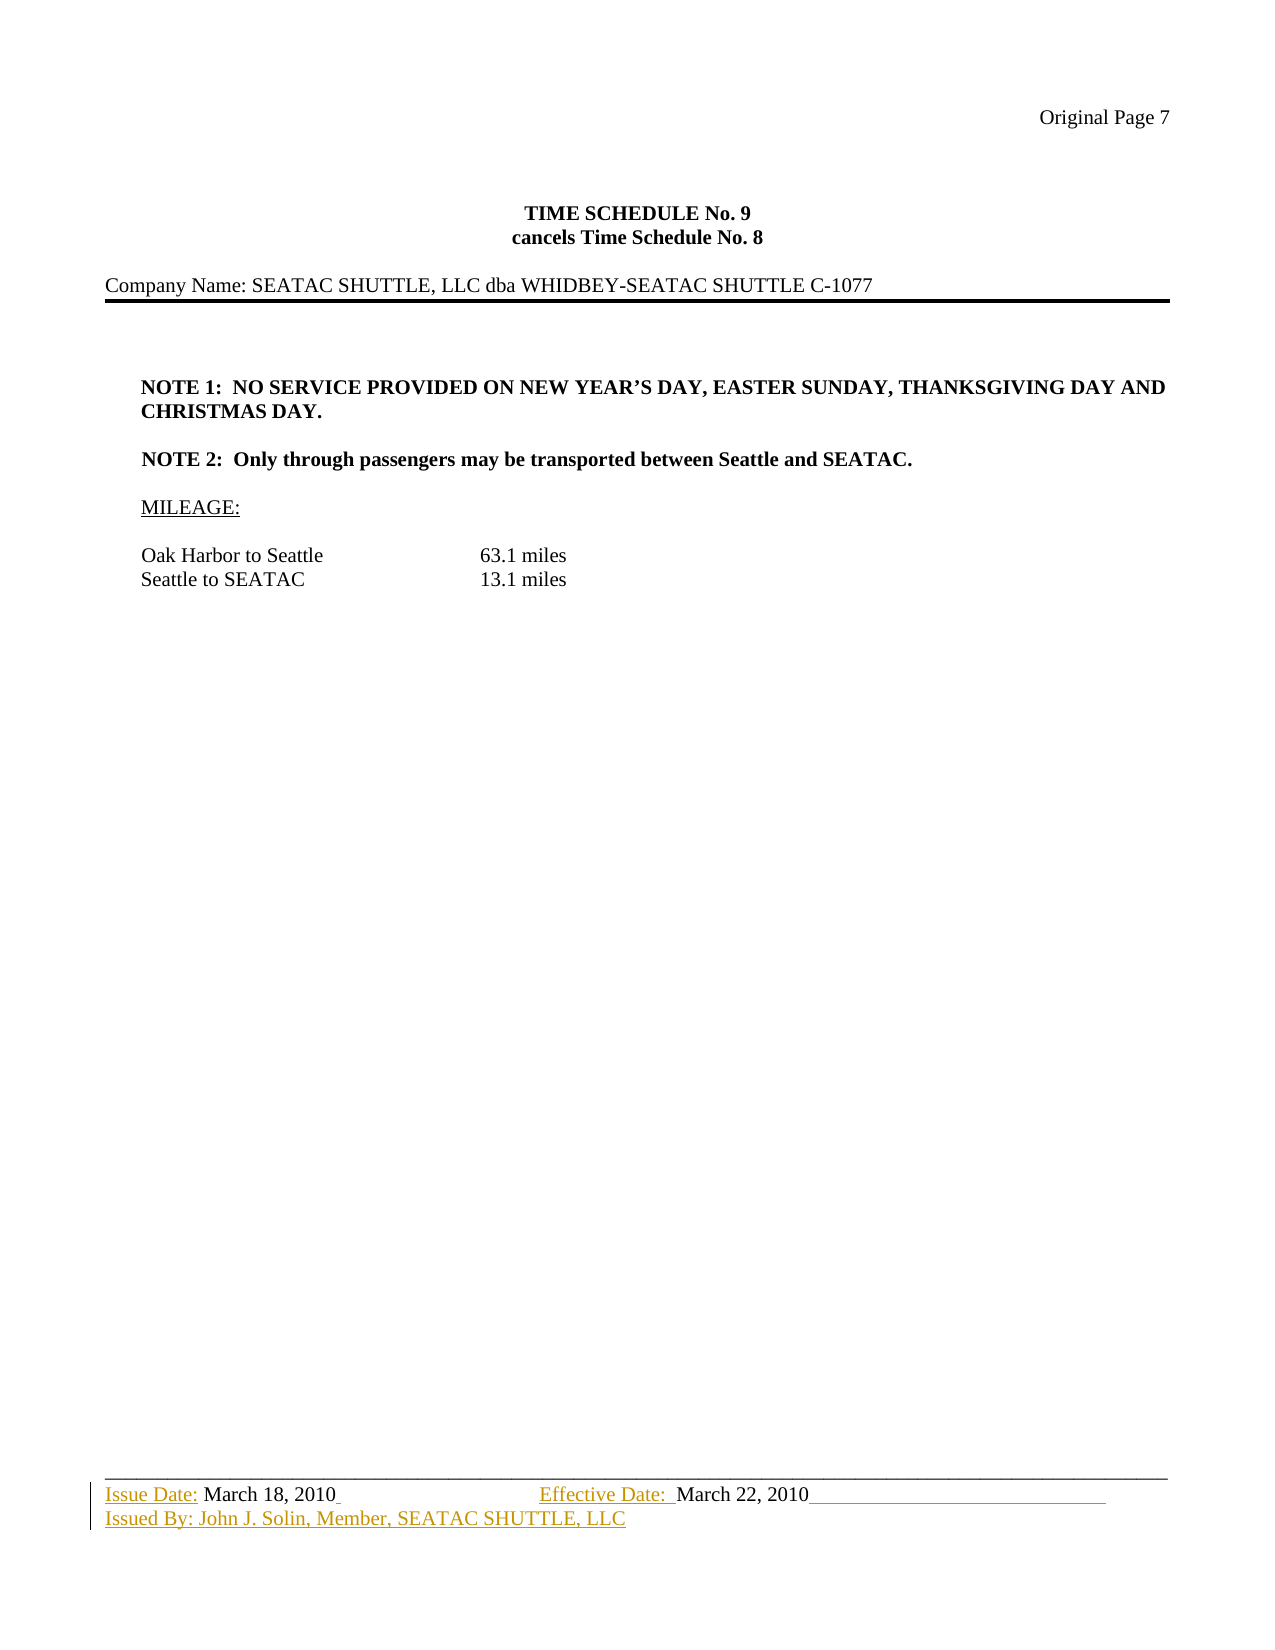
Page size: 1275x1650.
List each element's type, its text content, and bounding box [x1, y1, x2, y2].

text MILEAGE: [105, 495, 1170, 519]
text ______________________________________________________________________________________________________ [105, 1458, 1170, 1482]
text Oak Harbor to Seattle 63.1 miles [105, 543, 1170, 567]
text NOTE 1: NO SERVICE PROVIDED ON NEW YEAR’S DAY, EASTER SUNDAY, THANKSGIVING DAY AND CHRISTMAS DAY. [141, 375, 1170, 423]
text TIME SCHEDULE No. 9 [105, 201, 1170, 225]
text Original Page 7 [105, 105, 1170, 129]
text Seattle to SEATAC 13.1 miles [105, 567, 1170, 591]
text Company Name: SEATAC SHUTTLE, LLC dba WHIDBEY-SEATAC SHUTTLE C-1077 [105, 273, 1170, 299]
list March 18, 2010 March 22, 2010 [105, 1482, 1170, 1506]
text cancels Time Schedule No. 8 [105, 225, 1170, 249]
text NOTE 2: Only through passengers may be transported between Seattle and SEATAC. [105, 447, 1170, 471]
